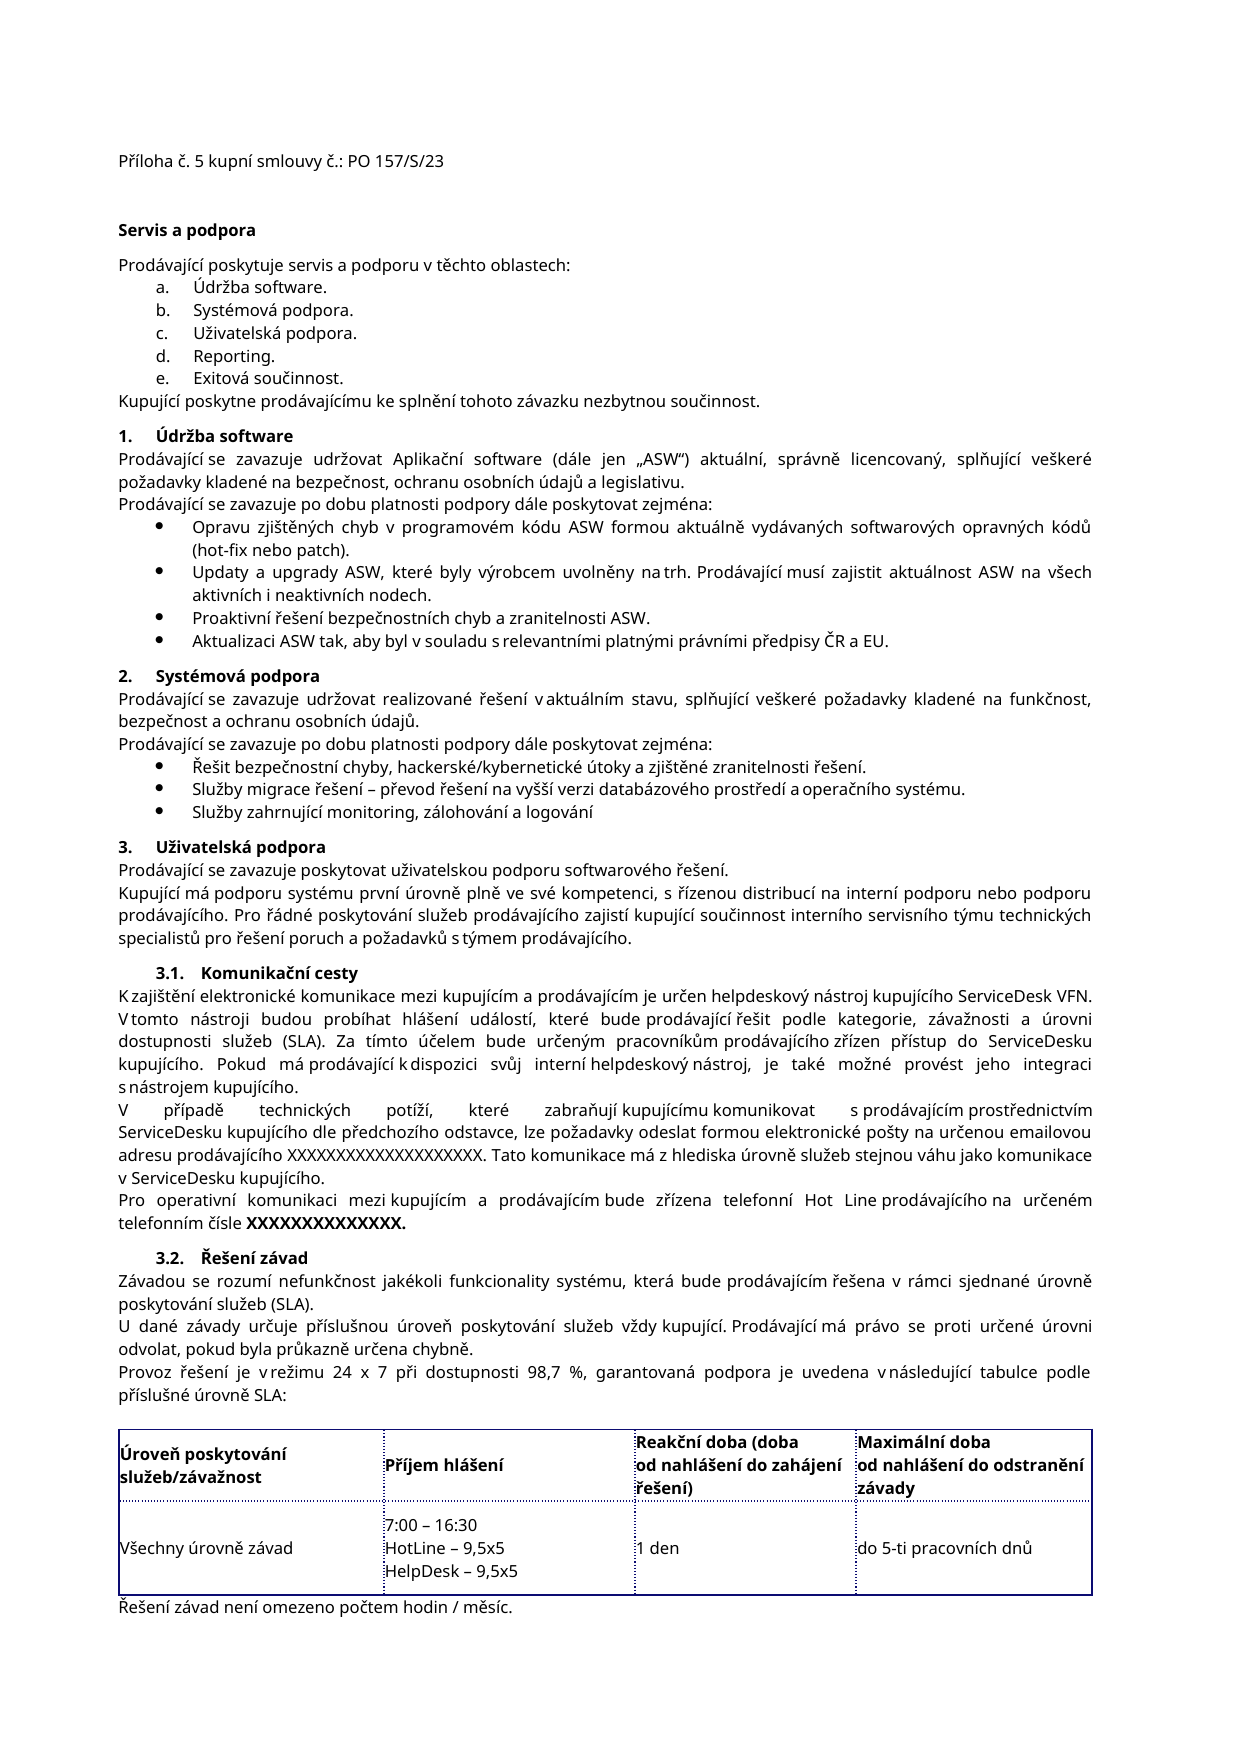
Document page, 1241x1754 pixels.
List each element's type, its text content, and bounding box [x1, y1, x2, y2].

text Provoz řešení je v režimu 24 x 7 při dostupnosti 98,7 %, garantovaná podpora je uvedena v následující tabulce podle příslušné úrovně SLA: [118, 1360, 1093, 1406]
text Kupující poskytne prodávajícímu ke splnění tohoto závazku nezbytnou součinnost. [118, 389, 1093, 412]
table_header Reakční doba (doba od nahlášení do zahájení řešení) [635, 1430, 856, 1500]
text Prodávající se zavazuje udržovat Aplikační software (dále jen „ASW“) aktuální, správně licencovaný, splňující veškeré požadavky kladené na bezpečnost, ochranu osobních údajů a legislativu. [118, 447, 1093, 493]
table_header Příjem hlášení [384, 1430, 635, 1500]
list Uživatelská podpora [118, 836, 1093, 858]
text V případě technických potíží, které zabraňují kupujícímu komunikovat s prodávajícím prostřednictvím ServiceDesku kupujícího dle předchozího odstavce, lze požadavky odeslat formou elektronické pošty na určenou emailovou adresu prodávajícího XXXXXXXXXXXXXXXXXXXX. Tato komunikace má z hlediska úrovně služeb stejnou váhu jako komunikace v ServiceDesku kupujícího. [118, 1098, 1093, 1189]
list Údržba software. [156, 276, 1093, 299]
list Služby zahrnující monitoring, zálohování a logování [156, 801, 1093, 823]
list Údržba software [118, 425, 1093, 447]
table_header Maximální doba od nahlášení do odstranění závady [856, 1430, 1091, 1500]
text Řešení závad není omezeno počtem hodin / měsíc. [118, 1596, 1093, 1618]
list Uživatelská podpora. [156, 321, 1093, 344]
list Řešení závad [156, 1247, 1093, 1269]
text Prodávající poskytuje servis a podporu v těchto oblastech: [118, 253, 1093, 276]
list Služby migrace řešení – převod řešení na vyšší verzi databázového prostředí a operačního systému. [156, 778, 1093, 801]
table_header Úroveň poskytování služeb/závažnost [120, 1430, 384, 1500]
table_cell 1 den [635, 1500, 856, 1594]
text Prodávající se zavazuje po dobu platnosti podpory dále poskytovat zejména: [118, 493, 1093, 516]
table_cell 7:00 – 16:30 HotLine – 9,5x5 HelpDesk – 9,5x5 [384, 1500, 635, 1594]
text U dané závady určuje příslušnou úroveň poskytování služeb vždy kupující. Prodávající má právo se proti určené úrovni odvolat, pokud byla průkazně určena chybně. [118, 1315, 1093, 1360]
text Kupující má podporu systému první úrovně plně ve své kompetenci, s řízenou distribucí na interní podporu nebo podporu prodávajícího. Pro řádné poskytování služeb prodávajícího zajistí kupující součinnost interního servisního týmu technických specialistů pro řešení poruch a požadavků s týmem prodávajícího. [118, 881, 1093, 949]
text K zajištění elektronické komunikace mezi kupujícím a prodávajícím je určen helpdeskový nástroj kupujícího ServiceDesk VFN. V tomto nástroji budou probíhat hlášení událostí, které bude prodávající řešit podle kategorie, závažnosti a úrovni dostupnosti služeb (SLA). Za tímto účelem bude určeným pracovníkům prodávajícího zřízen přístup do ServiceDesku kupujícího. Pokud má prodávající k dispozici svůj interní helpdeskový nástroj, je také možné provést jeho integraci s nástrojem kupujícího. [118, 984, 1093, 1098]
text Prodávající se zavazuje poskytovat uživatelskou podporu softwarového řešení. [118, 858, 1093, 881]
text Pro operativní komunikaci mezi kupujícím a prodávajícím bude zřízena telefonní Hot Line prodávajícího na určeném telefonním čísle XXXXXXXXXXXXXX. [118, 1189, 1093, 1234]
table_cell Všechny úrovně závad [120, 1500, 384, 1594]
list Opravu zjištěných chyb v programovém kódu ASW formou aktuálně vydávaných softwarových opravných kódů (hot-fix nebo patch). [156, 516, 1093, 561]
text Závadou se rozumí nefunkčnost jakékoli funkcionality systému, která bude prodávajícím řešena v rámci sjednané úrovně poskytování služeb (SLA). [118, 1269, 1093, 1315]
list Řešit bezpečnostní chyby, hackerské/kybernetické útoky a zjištěné zranitelnosti řešení. [156, 755, 1093, 778]
text Servis a podpora [118, 218, 1093, 241]
list Updaty a upgrady ASW, které byly výrobcem uvolněny na trh. Prodávající musí zajistit aktuálnost ASW na všech aktivních i neaktivních nodech. [156, 561, 1093, 606]
list Komunikační cesty [156, 962, 1093, 984]
text Příloha č. 5 kupní smlouvy č.: PO 157/S/23 [118, 150, 1093, 173]
list Aktualizaci ASW tak, aby byl v souladu s relevantními platnými právními předpisy ČR a EU. [156, 629, 1093, 652]
table_cell do 5-ti pracovních dnů [856, 1500, 1091, 1594]
list Reporting. [156, 344, 1093, 367]
list Systémová podpora. [156, 299, 1093, 321]
list Exitová součinnost. [156, 367, 1093, 389]
text Prodávající se zavazuje udržovat realizované řešení v aktuálním stavu, splňující veškeré požadavky kladené na funkčnost, bezpečnost a ochranu osobních údajů. [118, 687, 1093, 732]
text Prodávající se zavazuje po dobu platnosti podpory dále poskytovat zejména: [118, 732, 1093, 755]
list Systémová podpora [118, 664, 1093, 687]
list Proaktivní řešení bezpečnostních chyb a zranitelnosti ASW. [156, 606, 1093, 629]
